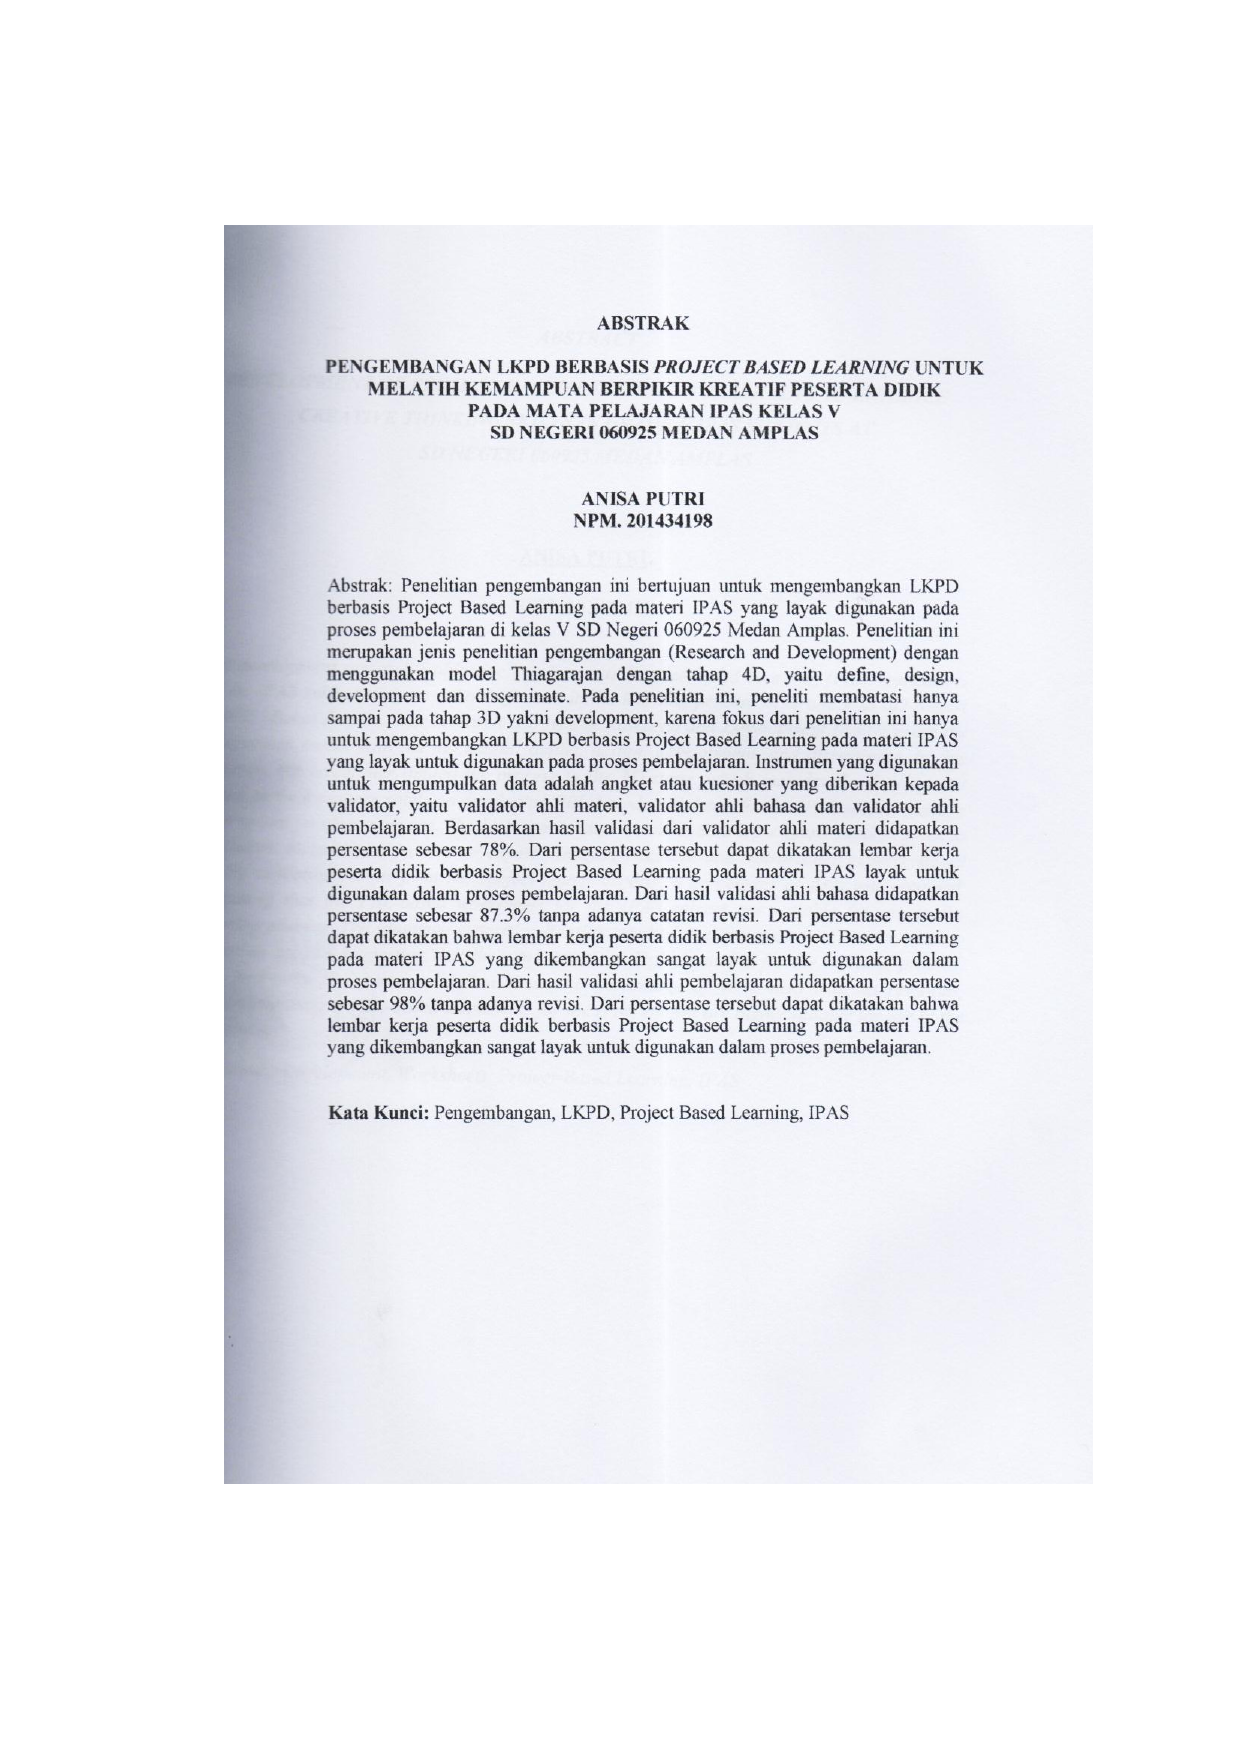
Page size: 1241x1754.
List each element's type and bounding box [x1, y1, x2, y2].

picture [224, 225, 1093, 1484]
